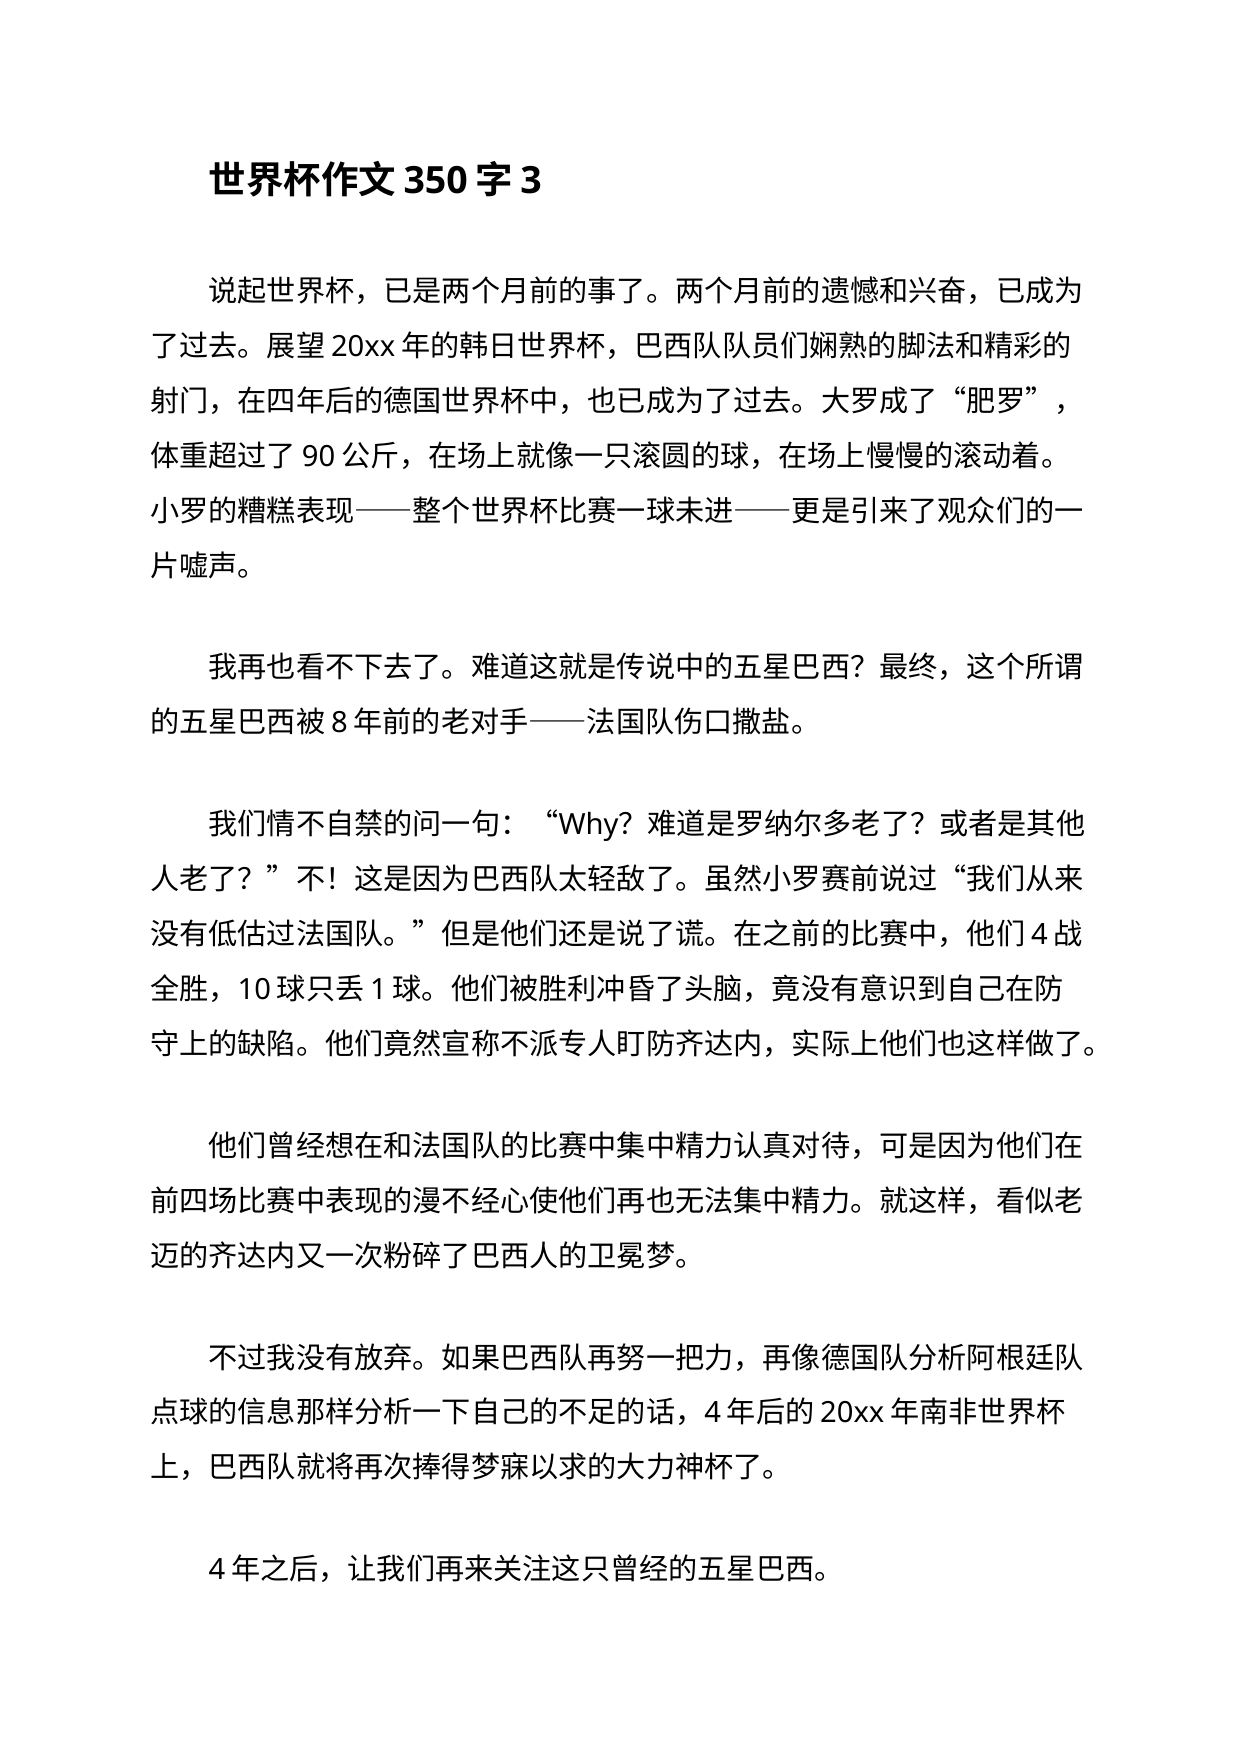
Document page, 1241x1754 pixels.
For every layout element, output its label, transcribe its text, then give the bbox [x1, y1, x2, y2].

text 我们情不自禁的问一句：“Why？难道是罗纳尔多老了？或者是其他人老了？”不！这是因为巴西队太轻敌了。虽然小罗赛前说过“我们从来没有低估过法国队。”但是他们还是说了谎。在之前的比赛中，他们4战全胜，10球只丢1球。他们被胜利冲昏了头脑，竟没有意识到自己在防守上的缺陷。他们竟然宣称不派专人盯防齐达内，实际上他们也这样做了。 [150, 801, 1090, 1063]
text 他们曾经想在和法国队的比赛中集中精力认真对待，可是因为他们在前四场比赛中表现的漫不经心使他们再也无法集中精力。就这样，看似老迈的齐达内又一次粉碎了巴西人的卫冕梦。 [150, 1123, 1090, 1275]
text 世界杯作文350字3 [150, 150, 1090, 204]
text 不过我没有放弃。如果巴西队再努一把力，再像德国队分析阿根廷队点球的信息那样分析一下自己的不足的话，4年后的20xx年南非世界杯上，巴西队就将再次捧得梦寐以求的大力神杯了。 [150, 1334, 1090, 1486]
text 说起世界杯，已是两个月前的事了。两个月前的遗憾和兴奋，已成为了过去。展望20xx年的韩日世界杯，巴西队队员们娴熟的脚法和精彩的射门，在四年后的德国世界杯中，也已成为了过去。大罗成了“肥罗”，体重超过了90公斤，在场上就像一只滚圆的球，在场上慢慢的滚动着。小罗的糟糕表现――整个世界杯比赛一球未进――更是引来了观众们的一片嘘声。 [150, 268, 1090, 584]
text 4年之后，让我们再来关注这只曾经的五星巴西。 [150, 1546, 1090, 1588]
text 我再也看不下去了。难道这就是传说中的五星巴西？最终，这个所谓的五星巴西被8年前的老对手――法国队伤口撒盐。 [150, 644, 1090, 741]
